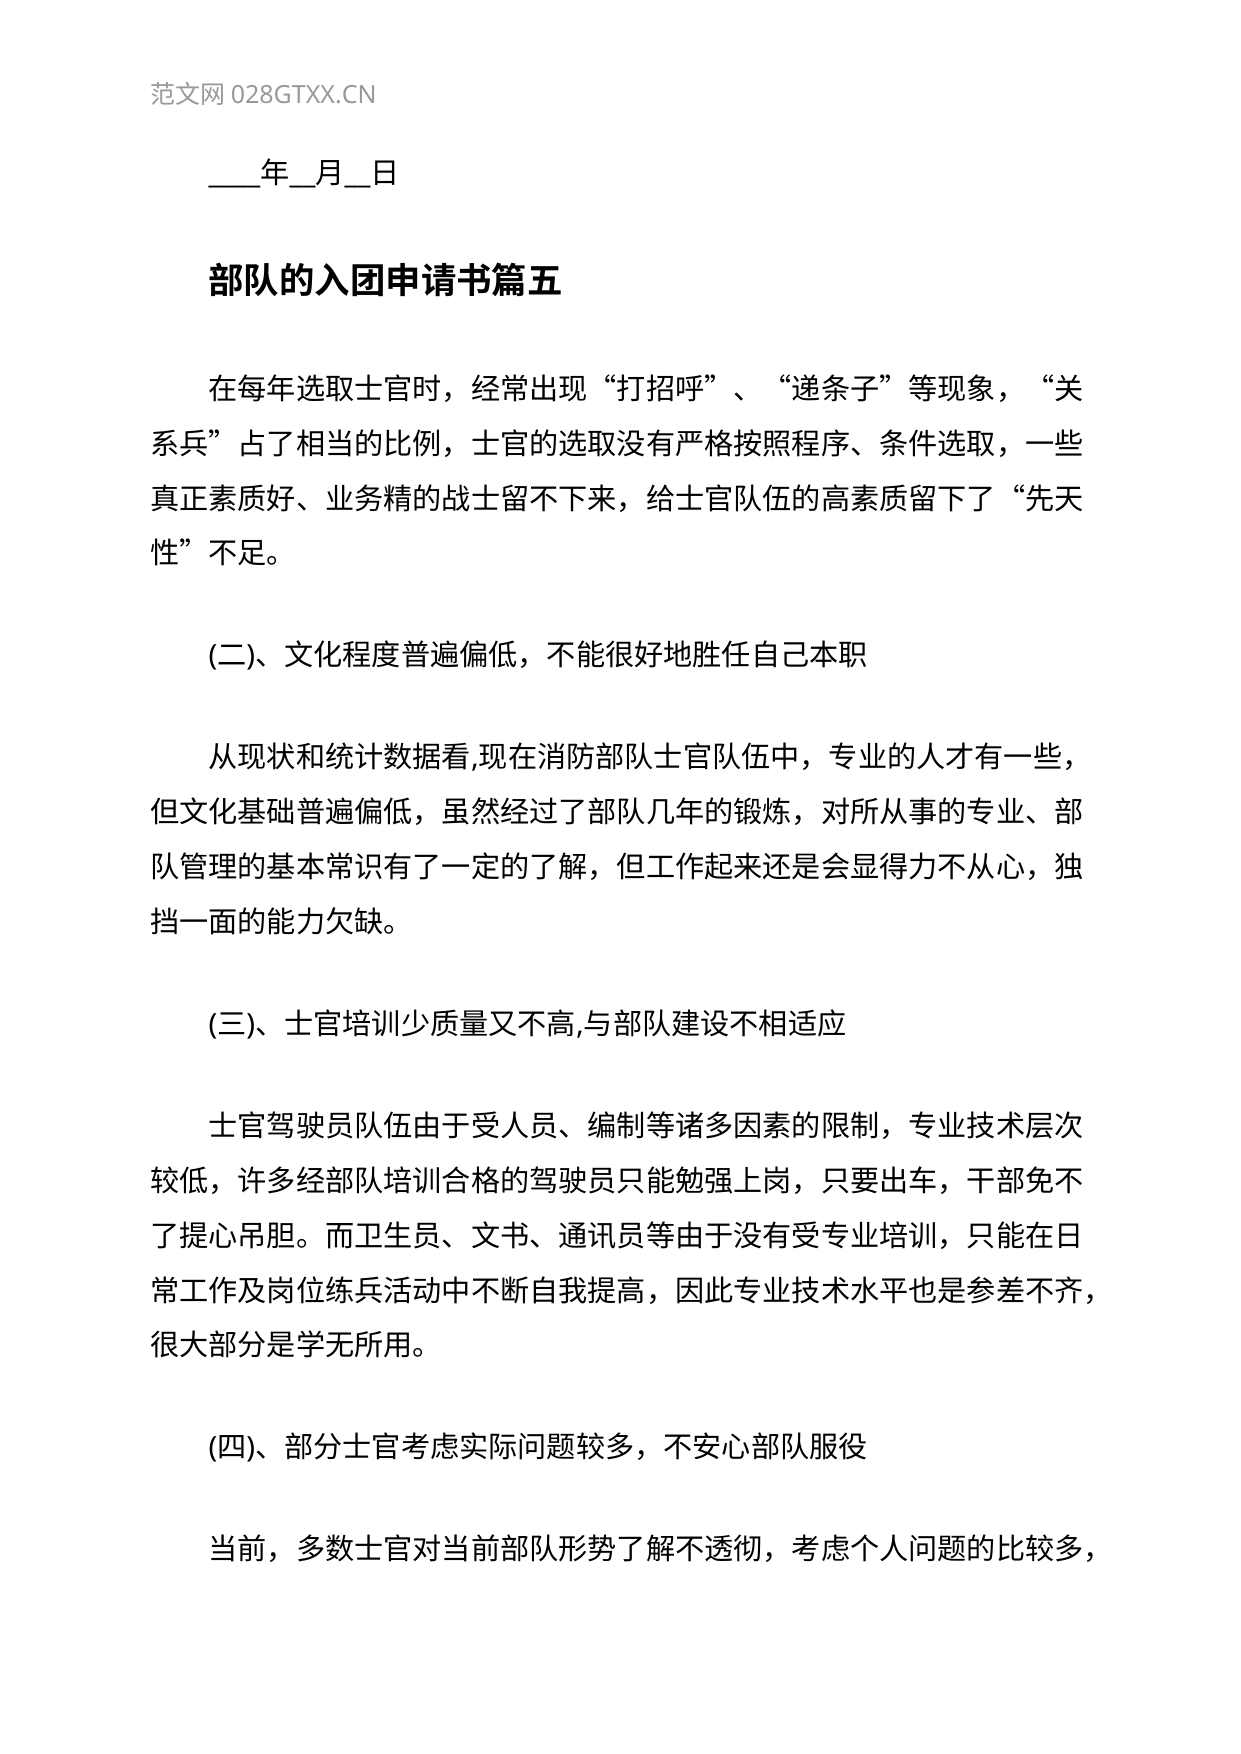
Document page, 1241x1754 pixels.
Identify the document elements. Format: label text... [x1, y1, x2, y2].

text (四)、部分士官考虑实际问题较多，不安心部队服役 [150, 1424, 1090, 1466]
text 士官驾驶员队伍由于受人员、编制等诸多因素的限制，专业技术层次较低，许多经部队培训合格的驾驶员只能勉强上岗，只要出车，干部免不了提心吊胆。而卫生员、文书、通讯员等由于没有受专业培训，只能在日常工作及岗位练兵活动中不断自我提高，因此专业技术水平也是参差不齐，很大部分是学无所用。 [150, 1102, 1090, 1364]
text ____年__月__日 [150, 150, 1090, 192]
text 在每年选取士官时，经常出现“打招呼”、“递条子”等现象，“关系兵”占了相当的比例，士官的选取没有严格按照程序、条件选取，一些真正素质好、业务精的战士留不下来，给士官队伍的高素质留下了“先天性”不足。 [150, 365, 1090, 572]
text (三)、士官培训少质量又不高,与部队建设不相适应 [150, 1000, 1090, 1043]
text (二)、文化程度普遍偏低，不能很好地胜任自己本职 [150, 632, 1090, 674]
text 从现状和统计数据看,现在消防部队士官队伍中，专业的人才有一些，但文化基础普遍偏低，虽然经过了部队几年的锻炼，对所从事的专业、部队管理的基本常识有了一定的了解，但工作起来还是会显得力不从心，独挡一面的能力欠缺。 [150, 734, 1090, 941]
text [150, 1526, 1090, 1568]
text 部队的入团申请书篇五 [150, 252, 1090, 303]
